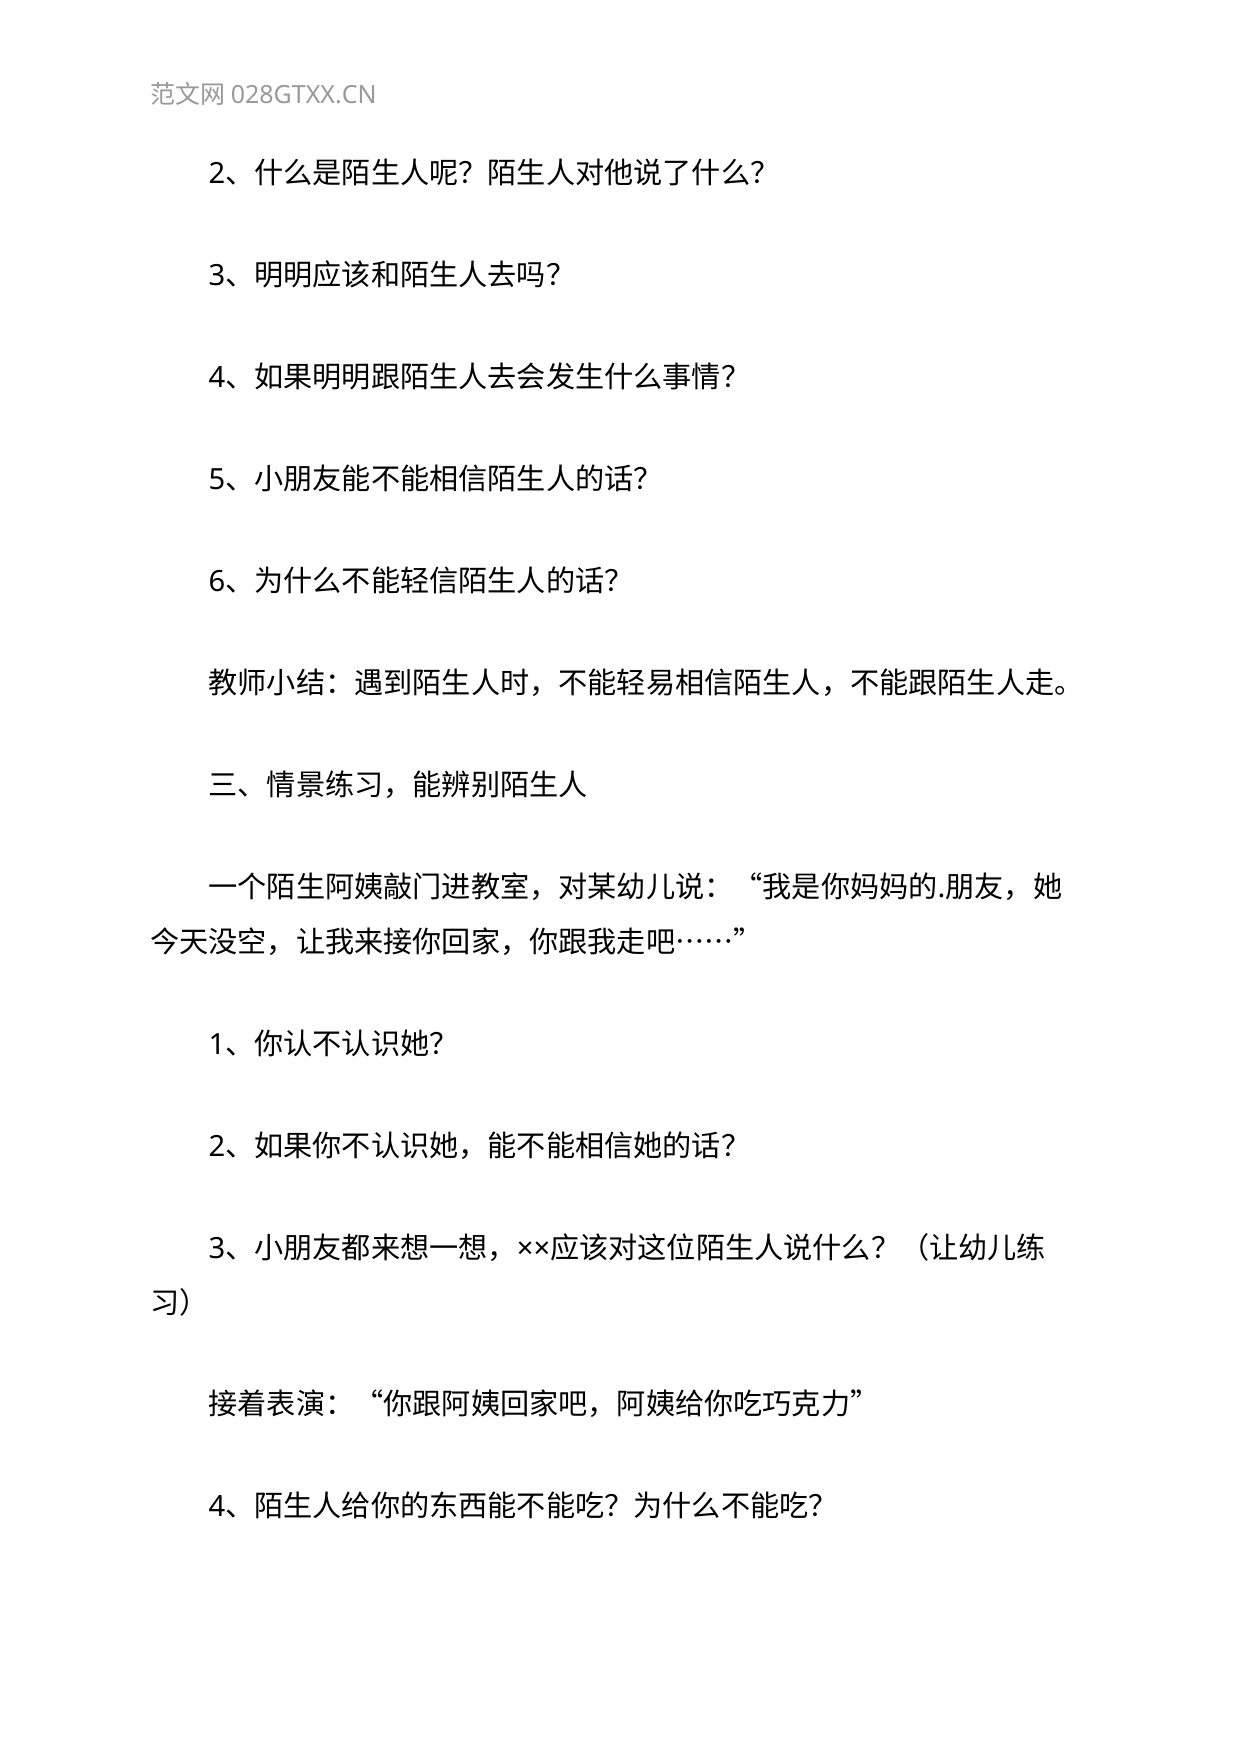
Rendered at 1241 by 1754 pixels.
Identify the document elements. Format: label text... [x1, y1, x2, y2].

text 一个陌生阿姨敲门进教室，对某幼儿说：“我是你妈妈的.朋友，她今天没空，让我来接你回家，你跟我走吧……” [150, 863, 1090, 961]
text 教师小结：遇到陌生人时，不能轻易相信陌生人，不能跟陌生人走。 [150, 660, 1090, 702]
text 接着表演：“你跟阿姨回家吧，阿姨给你吃巧克力” [150, 1381, 1090, 1423]
text 3、小朋友都来想一想，××应该对这位陌生人说什么？（让幼儿练习） [150, 1224, 1090, 1321]
text 4、如果明明跟陌生人去会发生什么事情？ [150, 354, 1090, 396]
text 4、陌生人给你的东西能不能吃？为什么不能吃？ [150, 1483, 1090, 1525]
text 1、你认不认识她？ [150, 1020, 1090, 1063]
text 5、小朋友能不能相信陌生人的话？ [150, 456, 1090, 498]
text 3、明明应该和陌生人去吗？ [150, 252, 1090, 294]
text 三、情景练习，能辨别陌生人 [150, 762, 1090, 804]
text 2、什么是陌生人呢？陌生人对他说了什么？ [150, 150, 1090, 192]
text 2、如果你不认识她，能不能相信她的话？ [150, 1122, 1090, 1164]
text 6、为什么不能轻信陌生人的话？ [150, 558, 1090, 600]
